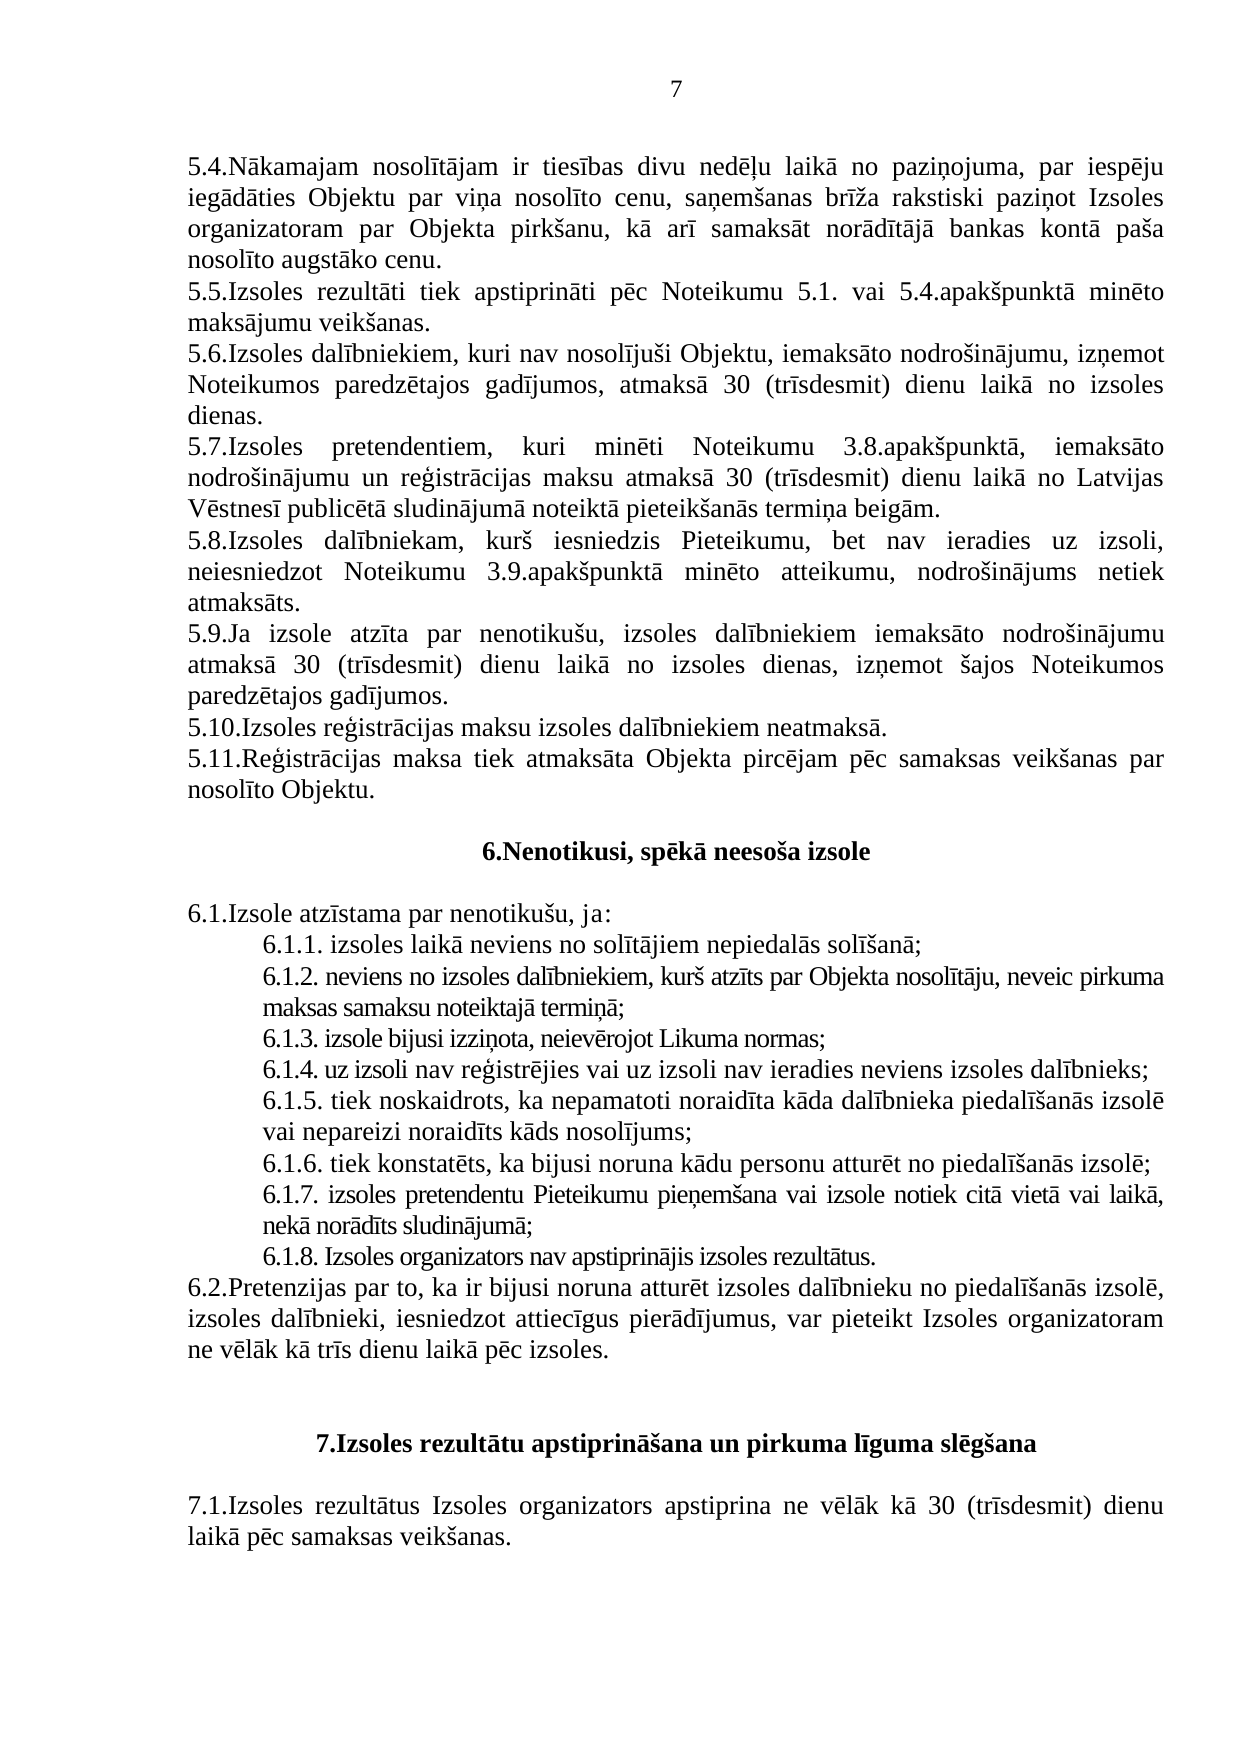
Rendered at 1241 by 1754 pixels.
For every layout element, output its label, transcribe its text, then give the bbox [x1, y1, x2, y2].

text 5.6.Izsoles dalībniekiem, kuri nav nosolījuši Objektu, iemaksāto nodrošinājumu, izņemot Noteikumos paredzētajos gadījumos, atmaksā 30 (trīsdesmit) dienu laikā no izsoles dienas. [187, 337, 1165, 430]
text 6.1.6. tiek konstatēts, ka bijusi noruna kādu personu atturēt no piedalīšanās izsolē; [262, 1147, 1165, 1178]
text 7.Izsoles rezultātu apstiprināšana un pirkuma līguma slēgšana [187, 1427, 1165, 1458]
text 6.1.3. izsole bijusi izziņota, neievērojot Likuma normas; [262, 1022, 1165, 1053]
text 6.1.1. izsoles laikā neviens no solītājiem nepiedalās solīšanā; [262, 929, 1165, 960]
text 7.1.Izsoles rezultātus Izsoles organizators apstiprina ne vēlāk kā 30 (trīsdesmit) dienu laikā pēc samaksas veikšanas. [187, 1489, 1165, 1552]
text 6.1.2. neviens no izsoles dalībniekiem, kurš atzīts par Objekta nosolītāju, neveic pirkuma maksas samaksu noteiktajā termiņā; [262, 960, 1165, 1022]
subtitle 6.Nenotikusi, spēkā neesoša izsole [187, 835, 1165, 866]
text 6.1.7. izsoles pretendentu Pieteikumu pieņemšana vai izsole notiek citā vietā vai laikā, nekā norādīts sludinājumā; [262, 1178, 1165, 1240]
text 6.2.Pretenzijas par to, ka ir bijusi noruna atturēt izsoles dalībnieku no piedalīšanās izsolē, izsoles dalībnieki, iesniedzot attiecīgus pierādījumus, var pieteikt Izsoles organizatoram ne vēlāk kā trīs dienu laikā pēc izsoles. [187, 1271, 1165, 1365]
text 5.5.Izsoles rezultāti tiek apstiprināti pēc Noteikumu 5.1. vai 5.4.apakšpunktā minēto maksājumu veikšanas. [187, 274, 1165, 337]
text 5.8.Izsoles dalībniekam, kurš iesniedzis Pieteikumu, bet nav ieradies uz izsoli, neiesniedzot Noteikumu 3.9.apakšpunktā minēto atteikumu, nodrošinājums netiek atmaksāts. [187, 524, 1165, 617]
text 6.1.Izsole atzīstama par nenotikušu, ja: [187, 897, 1165, 929]
text 5.9.Ja izsole atzīta par nenotikušu, izsoles dalībniekiem iemaksāto nodrošinājumu atmaksā 30 (trīsdesmit) dienu laikā no izsoles dienas, izņemot šajos Noteikumos paredzētajos gadījumos. [187, 617, 1165, 711]
text 5.4.Nākamajam nosolītājam ir tiesības divu nedēļu laikā no paziņojuma, par iespēju iegādāties Objektu par viņa nosolīto cenu, saņemšanas brīža rakstiski paziņot Izsoles organizatoram par Objekta pirkšanu, kā arī samaksāt norādītājā bankas kontā paša nosolīto augstāko cenu. [187, 150, 1165, 274]
text 5.7.Izsoles pretendentiem, kuri minēti Noteikumu 3.8.apakšpunktā, iemaksāto nodrošinājumu un reģistrācijas maksu atmaksā 30 (trīsdesmit) dienu laikā no Latvijas Vēstnesī publicētā sludinājumā noteiktā pieteikšanās termiņa beigām. [187, 430, 1165, 524]
text 6.1.8. Izsoles organizators nav apstiprinājis izsoles rezultātus. [262, 1240, 1165, 1271]
text 6.1.5. tiek noskaidrots, ka nepamatoti noraidīta kāda dalībnieka piedalīšanās izsolē vai nepareizi noraidīts kāds nosolījums; [262, 1084, 1165, 1147]
text 6.1.4. uz izsoli nav reģistrējies vai uz izsoli nav ieradies neviens izsoles dalībnieks; [262, 1053, 1165, 1084]
text 5.11.Reģistrācijas maksa tiek atmaksāta Objekta pircējam pēc samaksas veikšanas par nosolīto Objektu. [187, 742, 1165, 804]
text 5.10.Izsoles reģistrācijas maksu izsoles dalībniekiem neatmaksā. [187, 711, 1165, 742]
